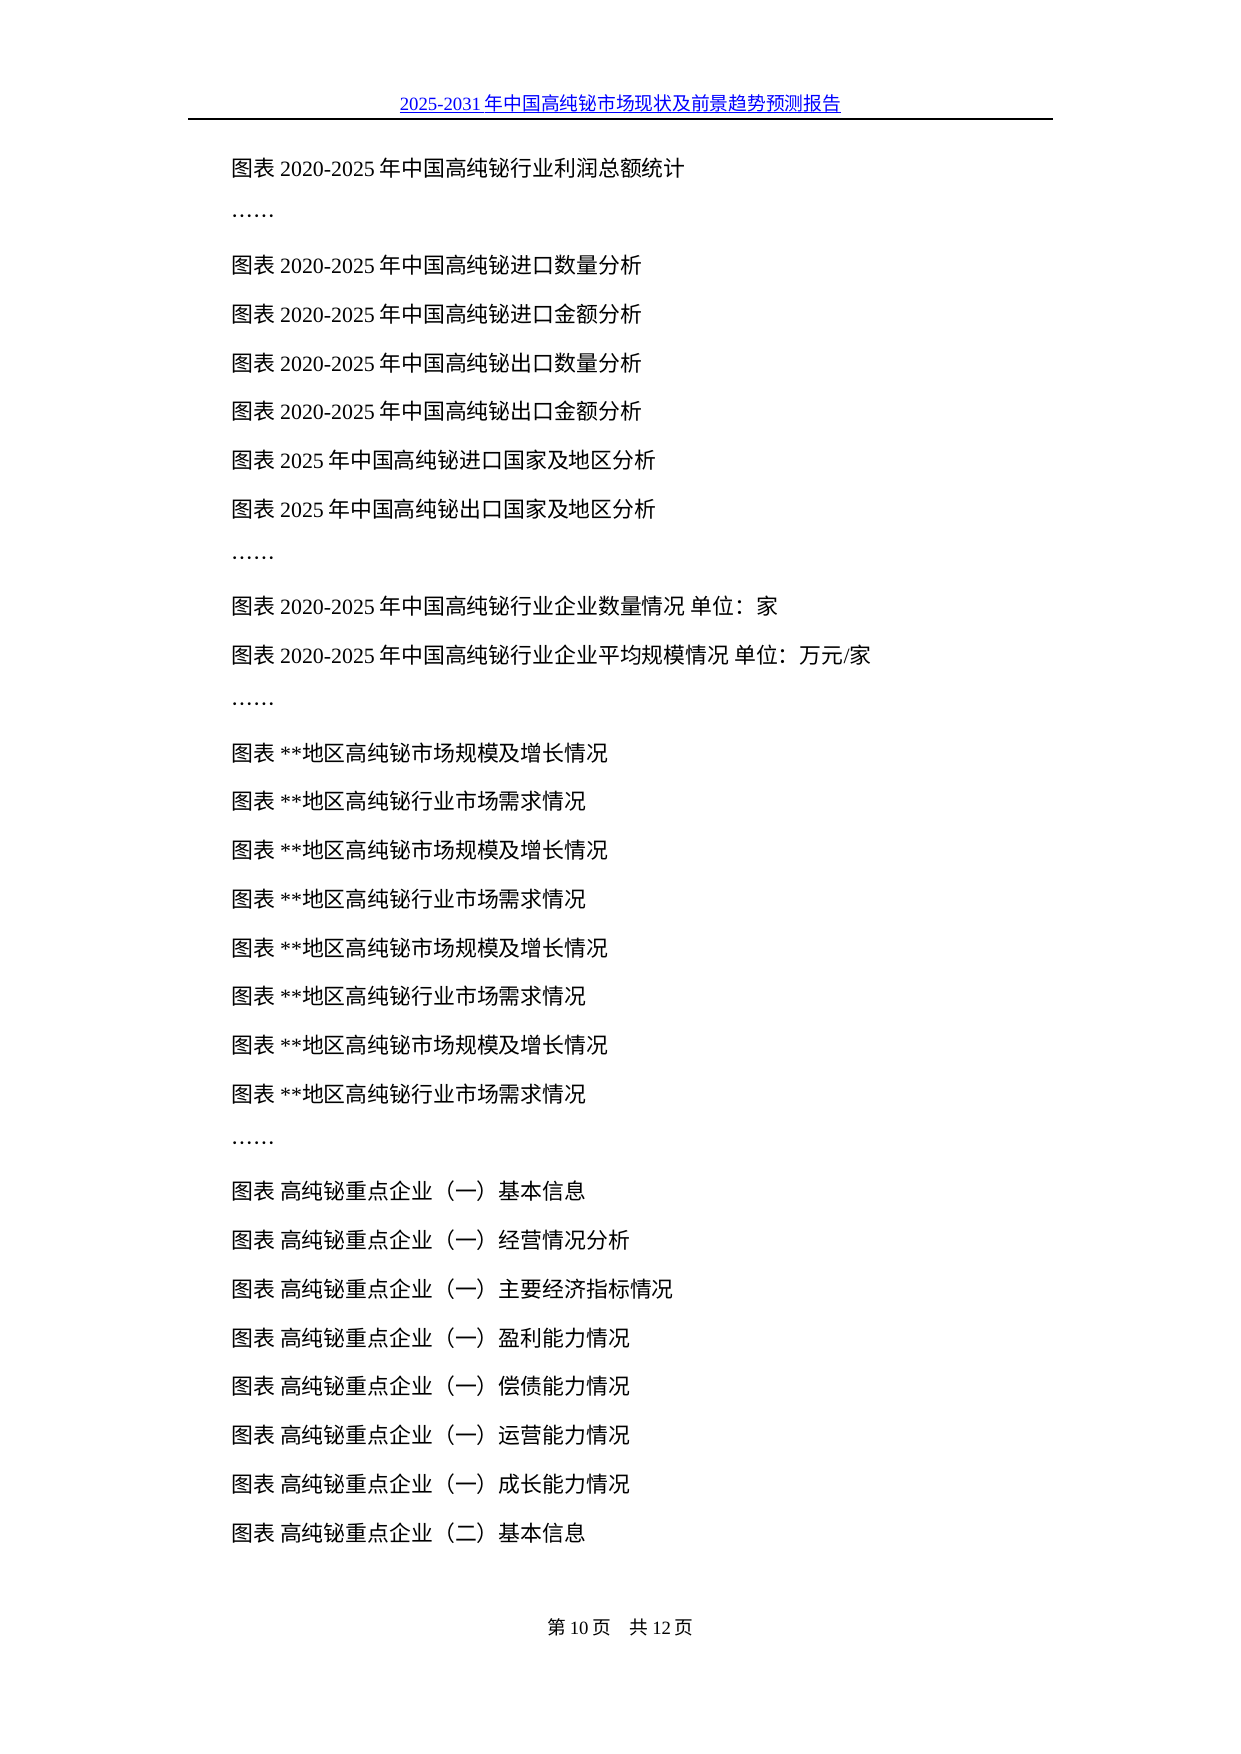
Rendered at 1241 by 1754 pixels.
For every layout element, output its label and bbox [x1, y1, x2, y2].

text [187, 150, 1053, 1548]
